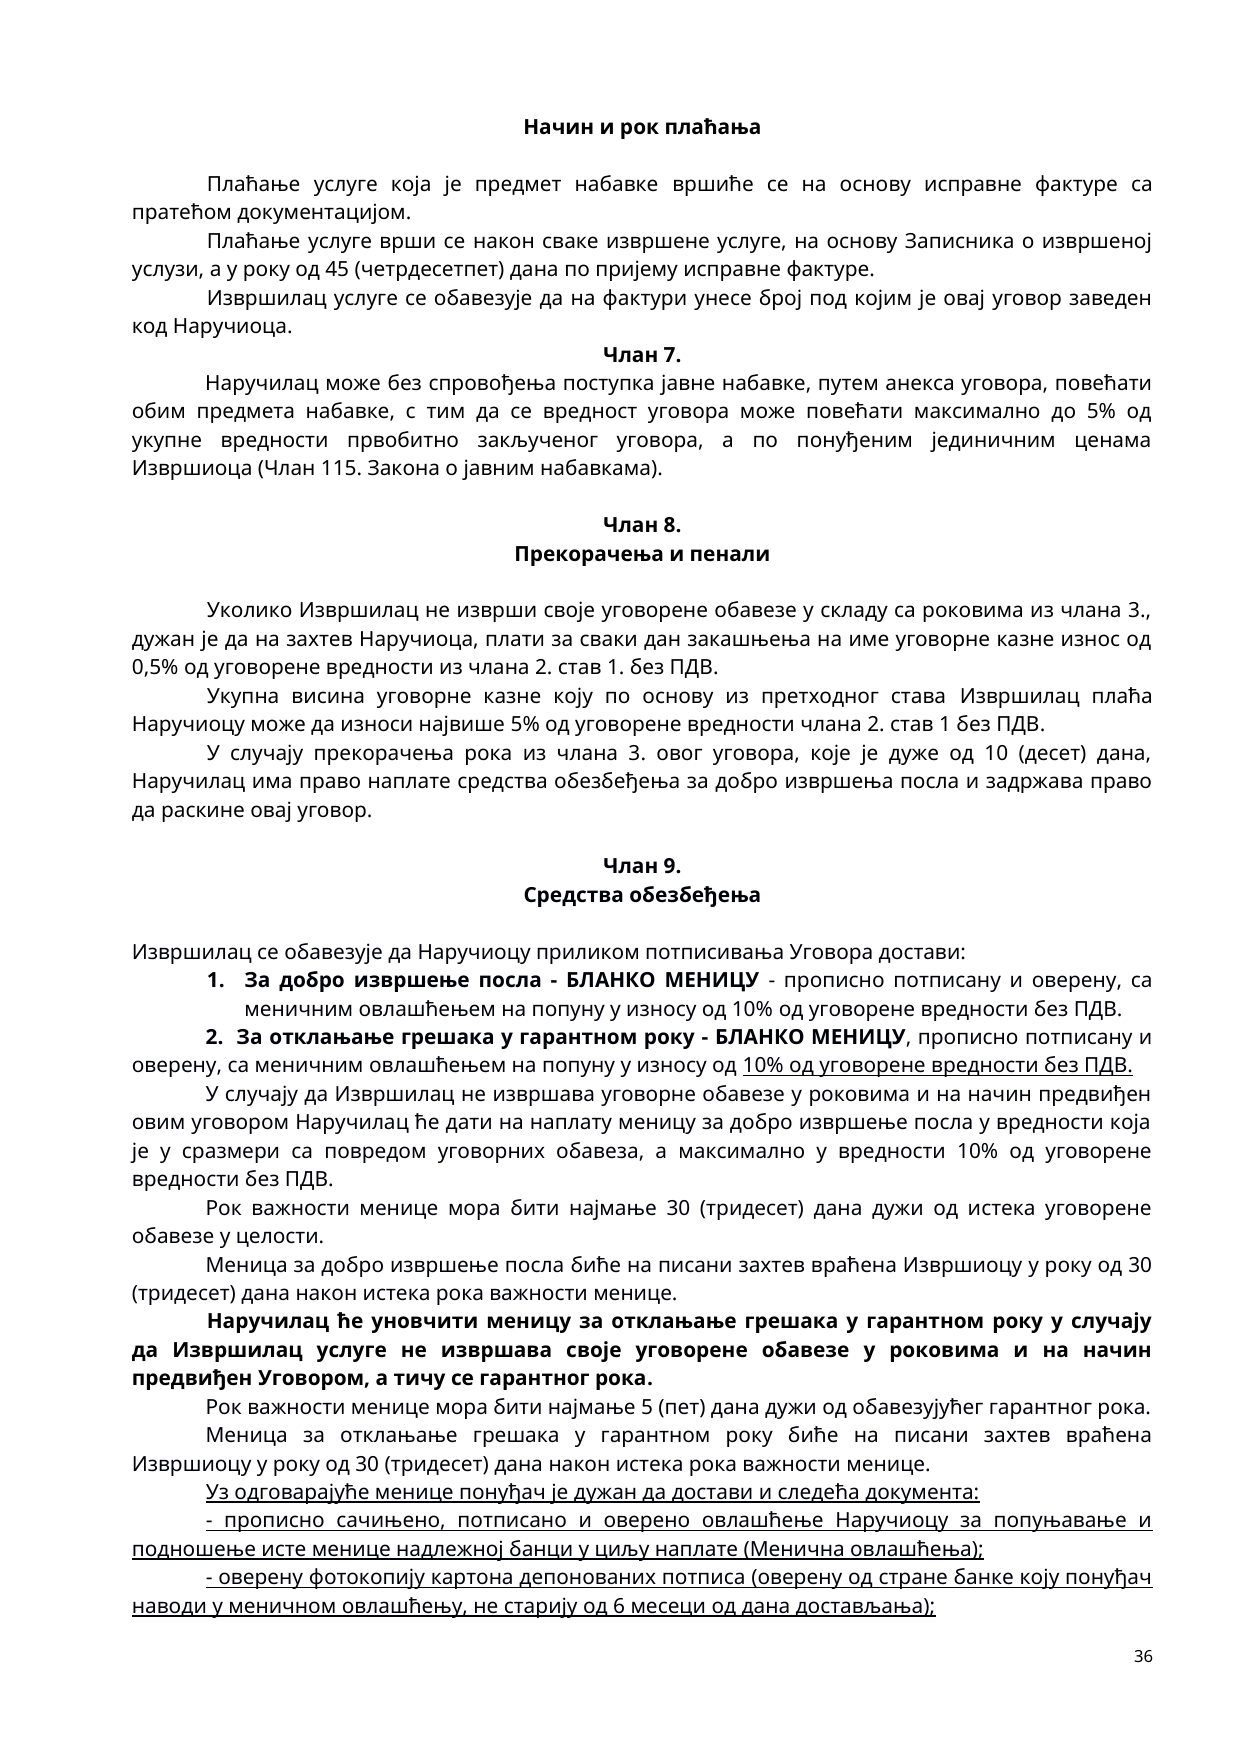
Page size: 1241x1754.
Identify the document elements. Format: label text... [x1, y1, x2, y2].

text Уз одговарајуће менице понуђач је дужан да достави и следећа документа: [132, 1477, 1153, 1506]
text Члан 8. [132, 510, 1153, 539]
text Прекорачења и пенали [132, 539, 1153, 567]
text 2. За отклањање грешака у гарантном року - БЛАНКО МЕНИЦУ, прописно потписану и оверену, са меничним овлашћењем на попуну у износу од 10% од уговорене вредности без ПДВ. [132, 1022, 1153, 1079]
list За добро извршење посла - БЛАНКО МЕНИЦУ - прописно потписану и оверену, са меничним овлашћењем на попуну у износу од 10% од уговорене вредности без ПДВ. [207, 965, 1153, 1022]
text Плаћање услуге врши се након сваке извршене услуге, на основу Записника о извршеној услузи, а у року од 45 (четрдесетпет) дана по пријему исправне фактуре. [132, 226, 1153, 283]
text Средства обезбеђења [132, 880, 1153, 908]
text Меница за отклањање грешака у гарантном року биће на писани захтев враћена Извршиоцу у року од 30 (тридесет) дана након истека рока важности менице. [132, 1420, 1153, 1477]
text Плаћање услуге која је предмет набавке вршиће се на основу исправне фактуре са пратећом документацијом. [132, 169, 1153, 226]
text Начин и рок плаћања [132, 112, 1153, 141]
text Наручилац може без спровођења поступка јавне набавке, путем анекса уговора, повећати обим предмета набавке, с тим да се вредност уговора може повећати максимално до 5% од укупне вредности првобитно закљученог уговора, а по понуђеним јединичним ценама Извршиоца (Члан 115. Закона о јавним набавкама). [132, 368, 1153, 482]
text Наручилац ће уновчити меницу за отклањање грешака у гарантном року у случају да Извршилац услуге не извршава своје уговорене обавезе у роковима и на начин предвиђен Уговором, а тичу се гарантног рока. [132, 1307, 1153, 1392]
text - оверену фотокопију картона депонованих потписа (оверену од стране банке коју понуђач наводи у меничном овлашћењу, не старију од 6 месеци од дана достављања); [132, 1562, 1153, 1619]
text Рок важности менице мора бити најмање 5 (пет) дана дужи од обавезујућег гарантног рока. [132, 1392, 1153, 1420]
text Рок важности менице мора бити најмање 30 (тридесет) дана дужи од истека уговорене обавезе у целости. [132, 1193, 1153, 1250]
text Укупна висина уговорне казне коју по основу из претходног става Извршилац плаћа Наручиоцу може да износи највише 5% од уговорене вредности члана 2. став 1 без ПДВ. [132, 681, 1153, 738]
text Члан 7. [132, 340, 1153, 368]
text Уколико Извршилац не изврши своје уговорене обавезе у складу са роковима из члана 3., дужан је да на захтев Наручиоца, плати за сваки дан закашњења на име уговорне казне износ од 0,5% од уговорене вредности из члана 2. став 1. без ПДВ. [132, 596, 1153, 681]
text Извршилац се обавезује да Наручиоцу приликом потписивања Уговора достави: [132, 937, 1153, 965]
text - прописно сачињено, потписано и оверено овлашћење Наручиоцу за попуњавање и подношење исте менице надлежној банци у циљу наплате (Менична овлашћења); [132, 1506, 1153, 1562]
text Извршилац услуге се обавезује да на фактури унесе број под којим је овај уговор заведен код Наручиоца. [132, 283, 1153, 340]
text Члан 9. [132, 852, 1153, 880]
text Меница за добро извршење посла биће на писани захтев враћена Извршиоцу у року од 30 (тридесет) дана након истека рока важности менице. [132, 1250, 1153, 1307]
text У случају прекорачења рока из члана 3. овог уговора, које је дуже од 10 (десет) дана, Наручилац има право наплате средства обезбеђења за добро извршења посла и задржава право да раскине овај уговор. [132, 738, 1153, 823]
text У случају да Извршилац не извршава уговорне обавезе у роковима и на начин предвиђен овим уговором Наручилац ће дати на наплату меницу за добро извршење посла у вредности која је у сразмери са повредом уговорних обавеза, а максимално у вредности 10% од уговорене вредности без ПДВ. [132, 1079, 1153, 1193]
